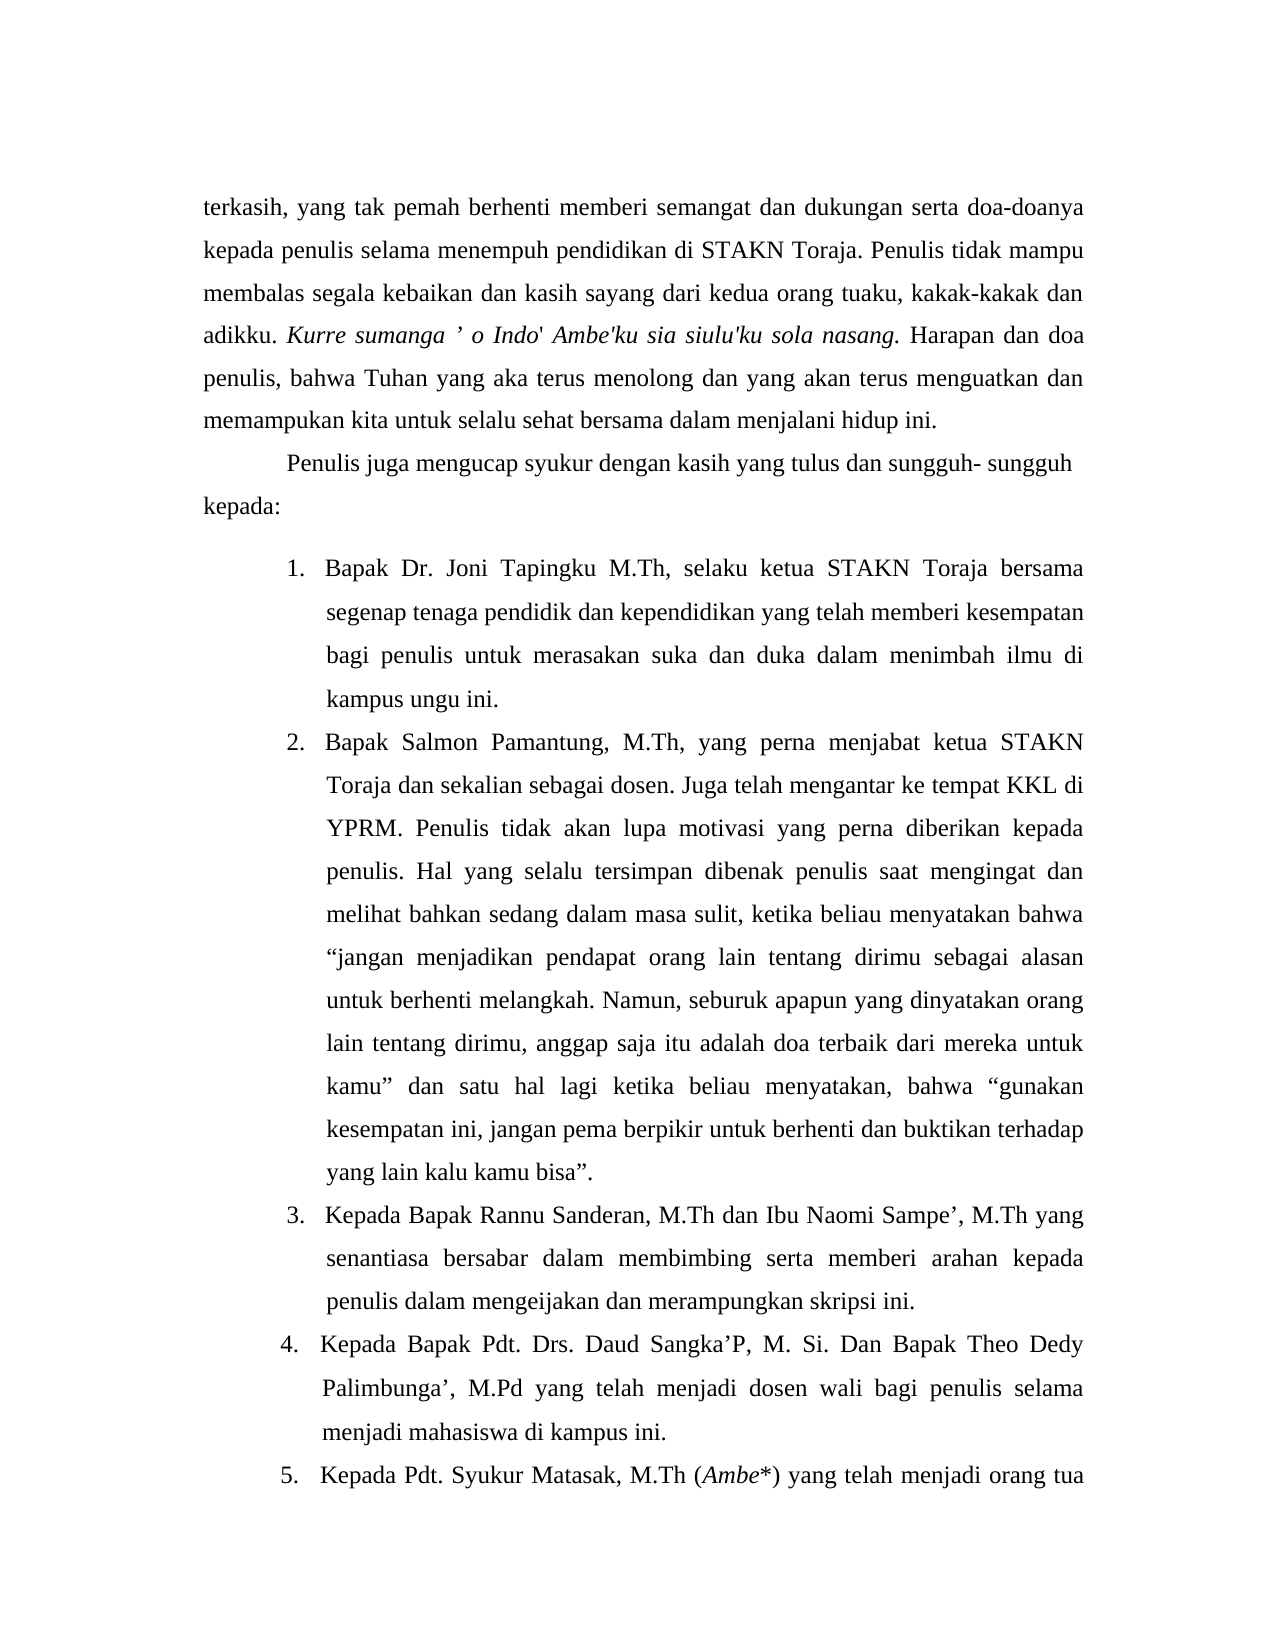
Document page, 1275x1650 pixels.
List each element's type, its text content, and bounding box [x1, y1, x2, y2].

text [203, 182, 1084, 437]
text Penulis juga mengucap syukur dengan kasih yang tulus dan sungguh- sungguh kepada: [203, 437, 1084, 523]
list Kepada Bapak Rannu Sanderan, M.Th dan Ibu Naomi Sampe’, M.Th yang senantiasa bersabar dalam membimbing serta memberi arahan kepada penulis dalam mengeijakan dan merampungkan skripsi ini. [286, 1189, 1084, 1318]
list Kepada Bapak Pdt. Drs. Daud Sangka’P, M. Si. Dan Bapak Theo Dedy Palimbunga’, M.Pd yang telah menjadi dosen wali bagi penulis selama menjadi mahasiswa di kampus ini. [280, 1318, 1084, 1449]
list Bapak Salmon Pamantung, M.Th, yang perna menjabat ketua STAKN Toraja dan sekalian sebagai dosen. Juga telah mengantar ke tempat KKL di YPRM. Penulis tidak akan lupa motivasi yang perna diberikan kepada penulis. Hal yang selalu tersimpan dibenak penulis saat mengingat dan melihat bahkan sedang dalam masa sulit, ketika beliau menyatakan bahwa “jangan menjadikan pendapat orang lain tentang dirimu sebagai alasan untuk berhenti melangkah. Namun, seburuk apapun yang dinyatakan orang lain tentang dirimu, anggap saja itu adalah doa terbaik dari mereka untuk kamu” dan satu hal lagi ketika beliau menyatakan, bahwa “gunakan kesempatan ini, jangan pema berpikir untuk berhenti dan buktikan terhadap yang lain kalu kamu bisa”. [286, 716, 1084, 1189]
list Bapak Dr. Joni Tapingku M.Th, selaku ketua STAKN Toraja bersama segenap tenaga pendidik dan kependidikan yang telah memberi kesempatan bagi penulis untuk merasakan suka dan duka dalam menimbah ilmu di kampus ungu ini. [286, 542, 1084, 716]
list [280, 1449, 1084, 1492]
